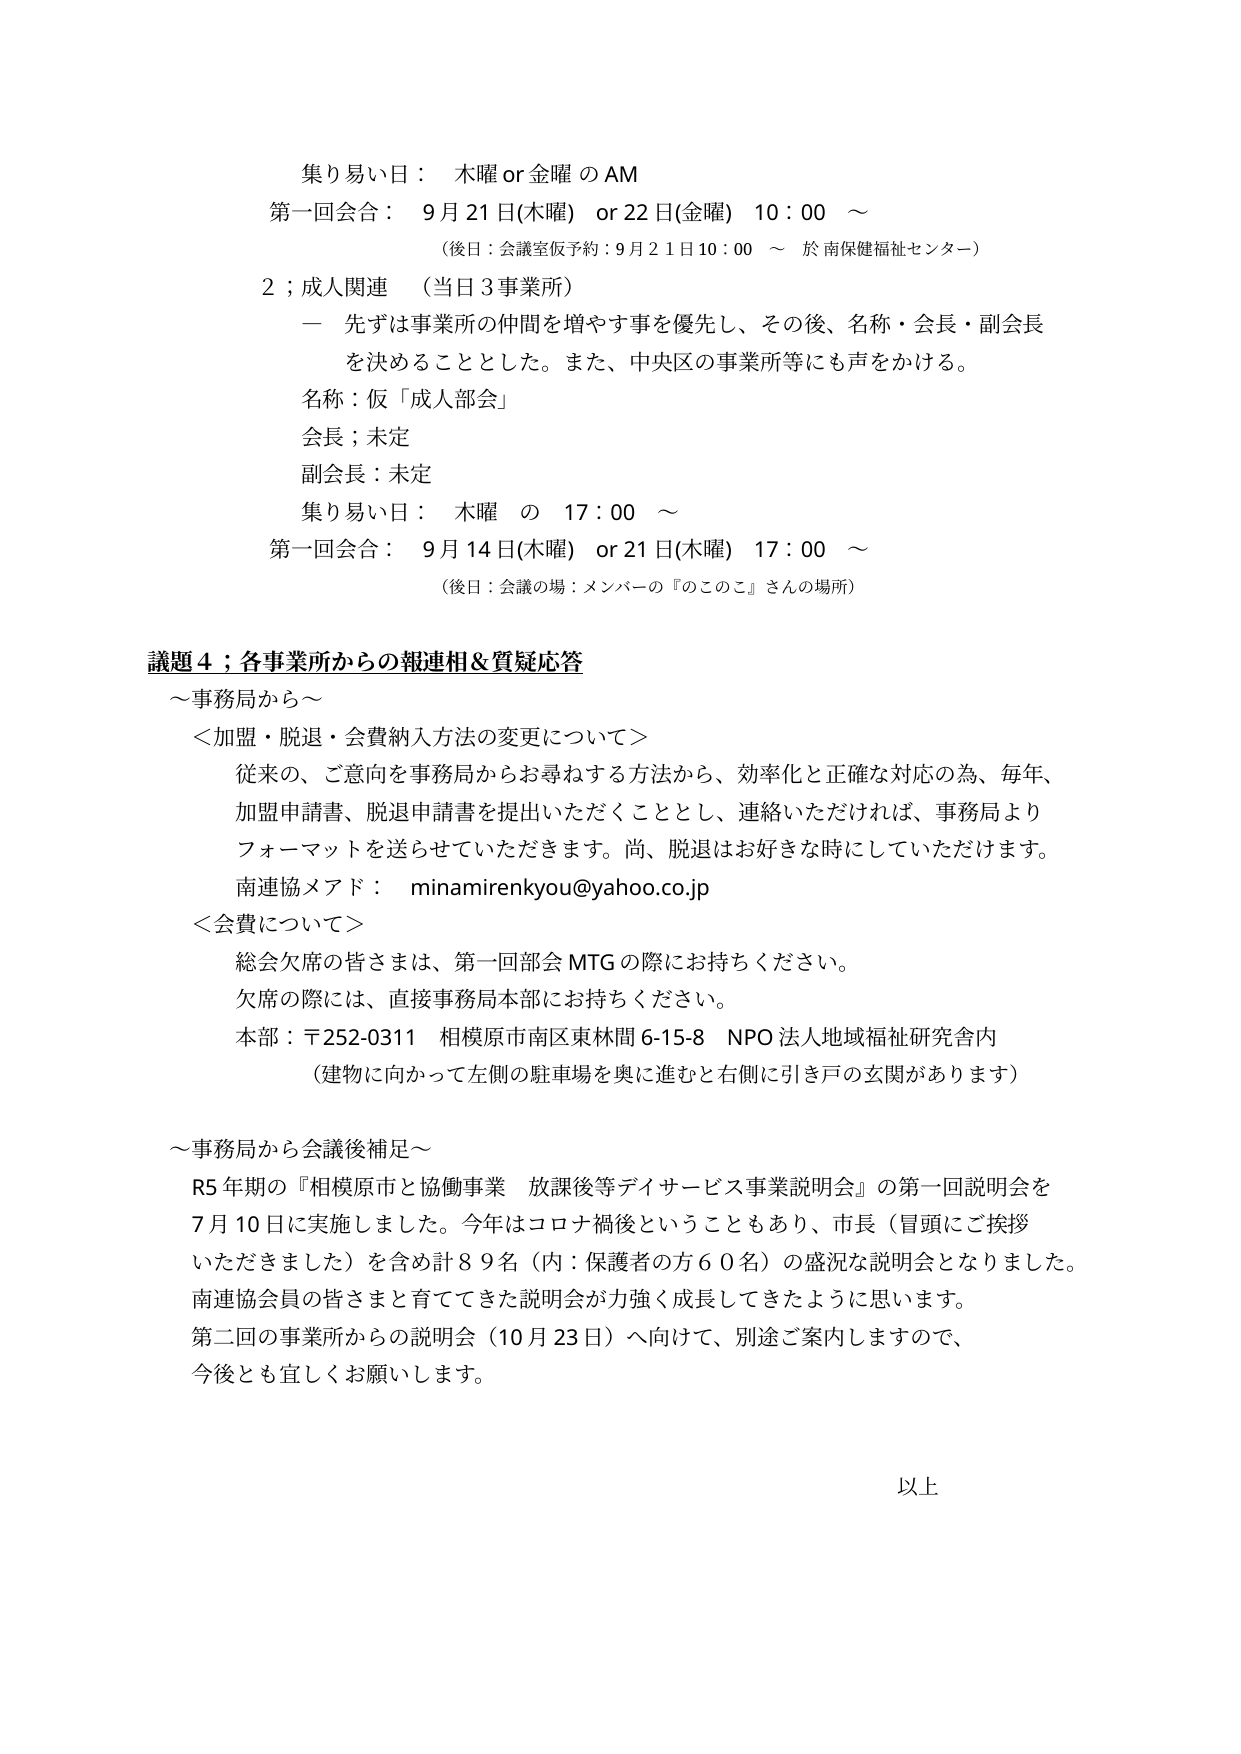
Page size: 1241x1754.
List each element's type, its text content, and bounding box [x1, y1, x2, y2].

text 副会長：未定 [148, 454, 1092, 492]
text R5年期の『相模原市と協働事業 放課後等デイサービス事業説明会』の第一回説明会を [148, 1167, 1092, 1204]
text （後日：会議室仮予約：9月２１日10：00 ～ 於 南保健福祉センター） [148, 229, 1092, 267]
text 加盟申請書、脱退申請書を提出いただくこととし、連絡いただければ、事務局より [148, 792, 1092, 829]
text ＜加盟・脱退・会費納入方法の変更について＞ [148, 717, 1092, 754]
text 第一回会合： 9月21日(木曜) or 22日(金曜) 10：00 ～ [148, 192, 1092, 229]
text （建物に向かって左側の駐車場を奥に進むと右側に引き戸の玄関があります） [148, 1054, 1092, 1092]
text を決めることとした。また、中央区の事業所等にも声をかける。 [148, 342, 1092, 379]
text 議題４；各事業所からの報連相＆質疑応答 [148, 642, 1092, 679]
text （後日：会議の場：メンバーの『のこのこ』さんの場所） [148, 567, 1092, 604]
text 第二回の事業所からの説明会（10月23日）へ向けて、別途ご案内しますので、 [148, 1317, 1092, 1354]
text 集り易い日： 木曜 の 17：00 ～ [148, 492, 1092, 529]
text 南連協メアド： minamirenkyou@yahoo.co.jp [148, 867, 1092, 904]
text フォーマットを送らせていただきます。尚、脱退はお好きな時にしていただけます。 [148, 829, 1092, 867]
text 欠席の際には、直接事務局本部にお持ちください。 [148, 979, 1092, 1017]
text 集り易い日： 木曜or金曜 のAM [148, 154, 1092, 192]
text 会長；未定 [148, 417, 1092, 454]
text 7月10日に実施しました。今年はコロナ禍後ということもあり、市長（冒頭にご挨拶 [148, 1204, 1092, 1242]
text 従来の、ご意向を事務局からお尋ねする方法から、効率化と正確な対応の為、毎年、 [148, 754, 1092, 792]
text 本部：〒252-0311 相模原市南区東林間6-15-8 NPO法人地域福祉研究舎内 [148, 1017, 1092, 1054]
text 以上 [148, 1467, 1092, 1504]
text 今後とも宜しくお願いします。 [148, 1354, 1092, 1392]
text 南連協会員の皆さまと育ててきた説明会が力強く成長してきたように思います。 [148, 1279, 1092, 1317]
text いただきました）を含め計８９名（内：保護者の方６０名）の盛況な説明会となりました。 [148, 1242, 1092, 1279]
text ２；成人関連 （当日３事業所） [148, 267, 1092, 304]
text ＜会費について＞ [148, 904, 1092, 942]
text ～事務局から～ [148, 679, 1092, 717]
text 第一回会合： 9月14日(木曜) or 21日(木曜) 17：00 ～ [148, 529, 1092, 567]
text ～事務局から会議後補足～ [148, 1129, 1092, 1167]
text 名称：仮「成人部会」 [148, 379, 1092, 417]
text ― 先ずは事業所の仲間を増やす事を優先し、その後、名称・会長・副会長 [148, 304, 1092, 342]
text 総会欠席の皆さまは、第一回部会MTGの際にお持ちください。 [148, 942, 1092, 979]
